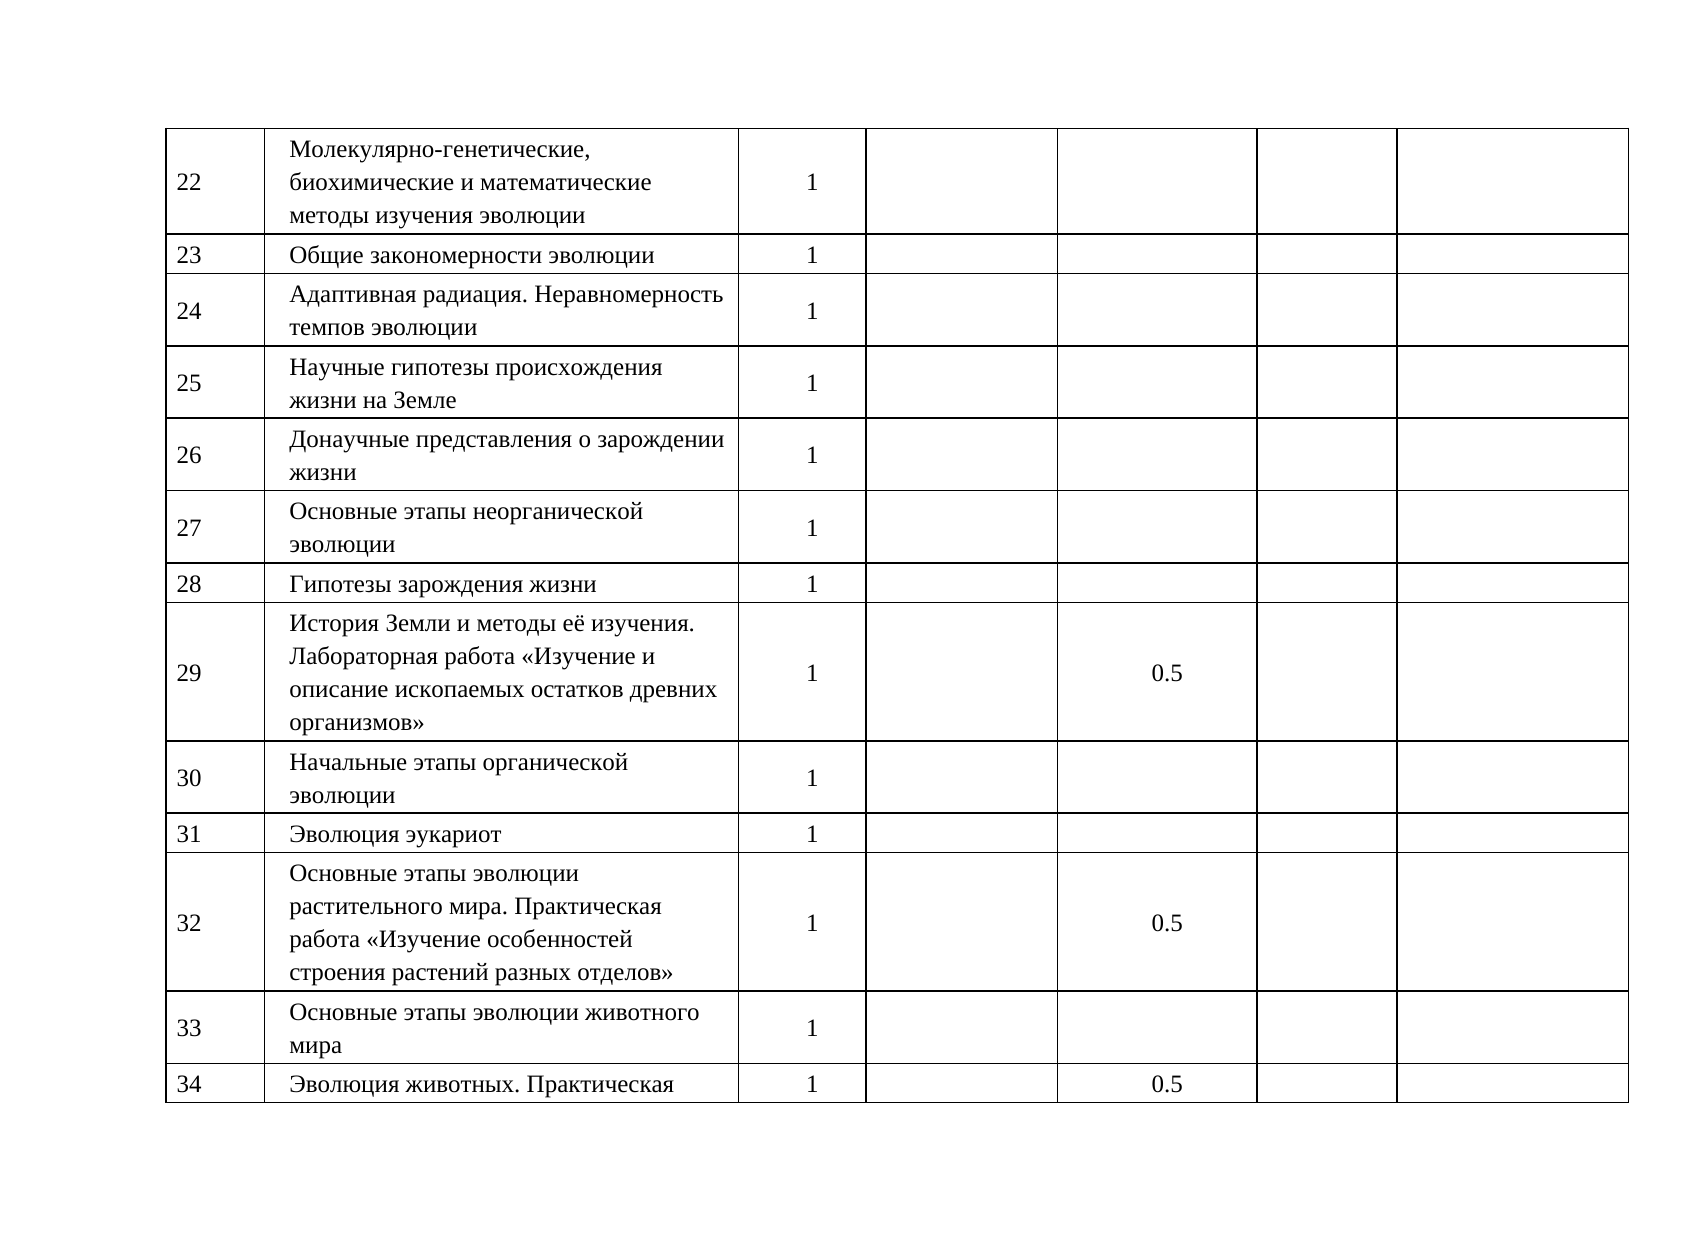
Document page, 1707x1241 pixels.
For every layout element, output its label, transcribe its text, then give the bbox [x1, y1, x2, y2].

table_cell [1258, 992, 1396, 1062]
table_cell 29 [167, 603, 264, 740]
table_cell [1258, 491, 1396, 562]
table_cell [1258, 853, 1396, 990]
table_cell [1058, 491, 1256, 562]
table_cell Основные этапы эволюции растительного мира. Практическая работа «Изучение особенностей строения растений разных отделов» [265, 853, 738, 990]
table_cell 0.5 [1058, 603, 1256, 740]
table_cell [1058, 235, 1256, 272]
table_cell [867, 129, 1057, 233]
table_cell [1398, 129, 1628, 233]
table_cell [1258, 419, 1396, 490]
table_cell [1398, 564, 1628, 601]
table_cell 1 [739, 347, 865, 417]
table_cell [1398, 814, 1628, 852]
table_cell 23 [167, 235, 264, 272]
table_cell 0.5 [1058, 1064, 1256, 1102]
table_cell 28 [167, 564, 264, 601]
table_cell [1258, 603, 1396, 740]
table_cell [1258, 742, 1396, 812]
table_cell [1258, 814, 1396, 852]
table_cell 1 [739, 1064, 865, 1102]
table_cell [1398, 235, 1628, 272]
table_cell 1 [739, 274, 865, 345]
table_cell [1398, 742, 1628, 812]
table_cell 22 [167, 129, 264, 233]
table_cell [867, 347, 1057, 417]
table_cell [1258, 129, 1396, 233]
table_cell [1398, 274, 1628, 345]
table_cell История Земли и методы её изучения. Лабораторная работа «Изучение и описание ископаемых остатков древних организмов» [265, 603, 738, 740]
table_cell [867, 814, 1057, 852]
table_cell [1058, 274, 1256, 345]
table_cell [1398, 992, 1628, 1062]
table_cell [1258, 1064, 1396, 1102]
table_cell [1058, 992, 1256, 1062]
table_cell [867, 742, 1057, 812]
table_cell Гипотезы зарождения жизни [265, 564, 738, 601]
table_cell 1 [739, 742, 865, 812]
table_cell [1258, 235, 1396, 272]
table_cell Донаучные представления о зарождении жизни [265, 419, 738, 490]
table_cell [1058, 347, 1256, 417]
table_cell 1 [739, 235, 865, 272]
table_cell Молекулярно-генетические, биохимические и математические методы изучения эволюции [265, 129, 738, 233]
table_cell 26 [167, 419, 264, 490]
table_cell [1398, 1064, 1628, 1102]
table_cell Общие закономерности эволюции [265, 235, 738, 272]
table_cell [1258, 274, 1396, 345]
table_cell 32 [167, 853, 264, 990]
table_cell Основные этапы эволюции животного мира [265, 992, 738, 1062]
table_cell [1058, 129, 1256, 233]
table_cell 27 [167, 491, 264, 562]
table_cell Адаптивная радиация. Неравномерность темпов эволюции [265, 274, 738, 345]
table_cell 34 [167, 1064, 264, 1102]
table_cell [1398, 853, 1628, 990]
table_cell 1 [739, 992, 865, 1062]
table_cell [867, 564, 1057, 601]
table_cell [1258, 347, 1396, 417]
table_cell [867, 603, 1057, 740]
table_cell [1398, 491, 1628, 562]
table_cell [867, 853, 1057, 990]
table_cell 1 [739, 814, 865, 852]
table_cell 33 [167, 992, 264, 1062]
table_cell 1 [739, 603, 865, 740]
table_cell [867, 1064, 1057, 1102]
table_cell 1 [739, 491, 865, 562]
table_cell [1258, 564, 1396, 601]
table_cell 31 [167, 814, 264, 852]
table_cell [867, 992, 1057, 1062]
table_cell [265, 1064, 738, 1102]
table_cell Начальные этапы органической эволюции [265, 742, 738, 812]
table_cell [1398, 347, 1628, 417]
table_cell [1058, 814, 1256, 852]
table_cell [1058, 742, 1256, 812]
table_cell [867, 419, 1057, 490]
table_cell [1058, 419, 1256, 490]
table_cell [1058, 564, 1256, 601]
table_cell 1 [739, 419, 865, 490]
table_cell [867, 235, 1057, 272]
table_cell 1 [739, 853, 865, 990]
table_cell 25 [167, 347, 264, 417]
table_cell [1398, 419, 1628, 490]
table_cell [867, 491, 1057, 562]
table_cell 1 [739, 564, 865, 601]
table_cell Эволюция эукариот [265, 814, 738, 852]
table_cell Научные гипотезы происхождения жизни на Земле [265, 347, 738, 417]
table_cell Основные этапы неорганической эволюции [265, 491, 738, 562]
table_cell 24 [167, 274, 264, 345]
table_cell 30 [167, 742, 264, 812]
table_cell 1 [739, 129, 865, 233]
table_cell 0.5 [1058, 853, 1256, 990]
table_cell [867, 274, 1057, 345]
table_cell [1398, 603, 1628, 740]
